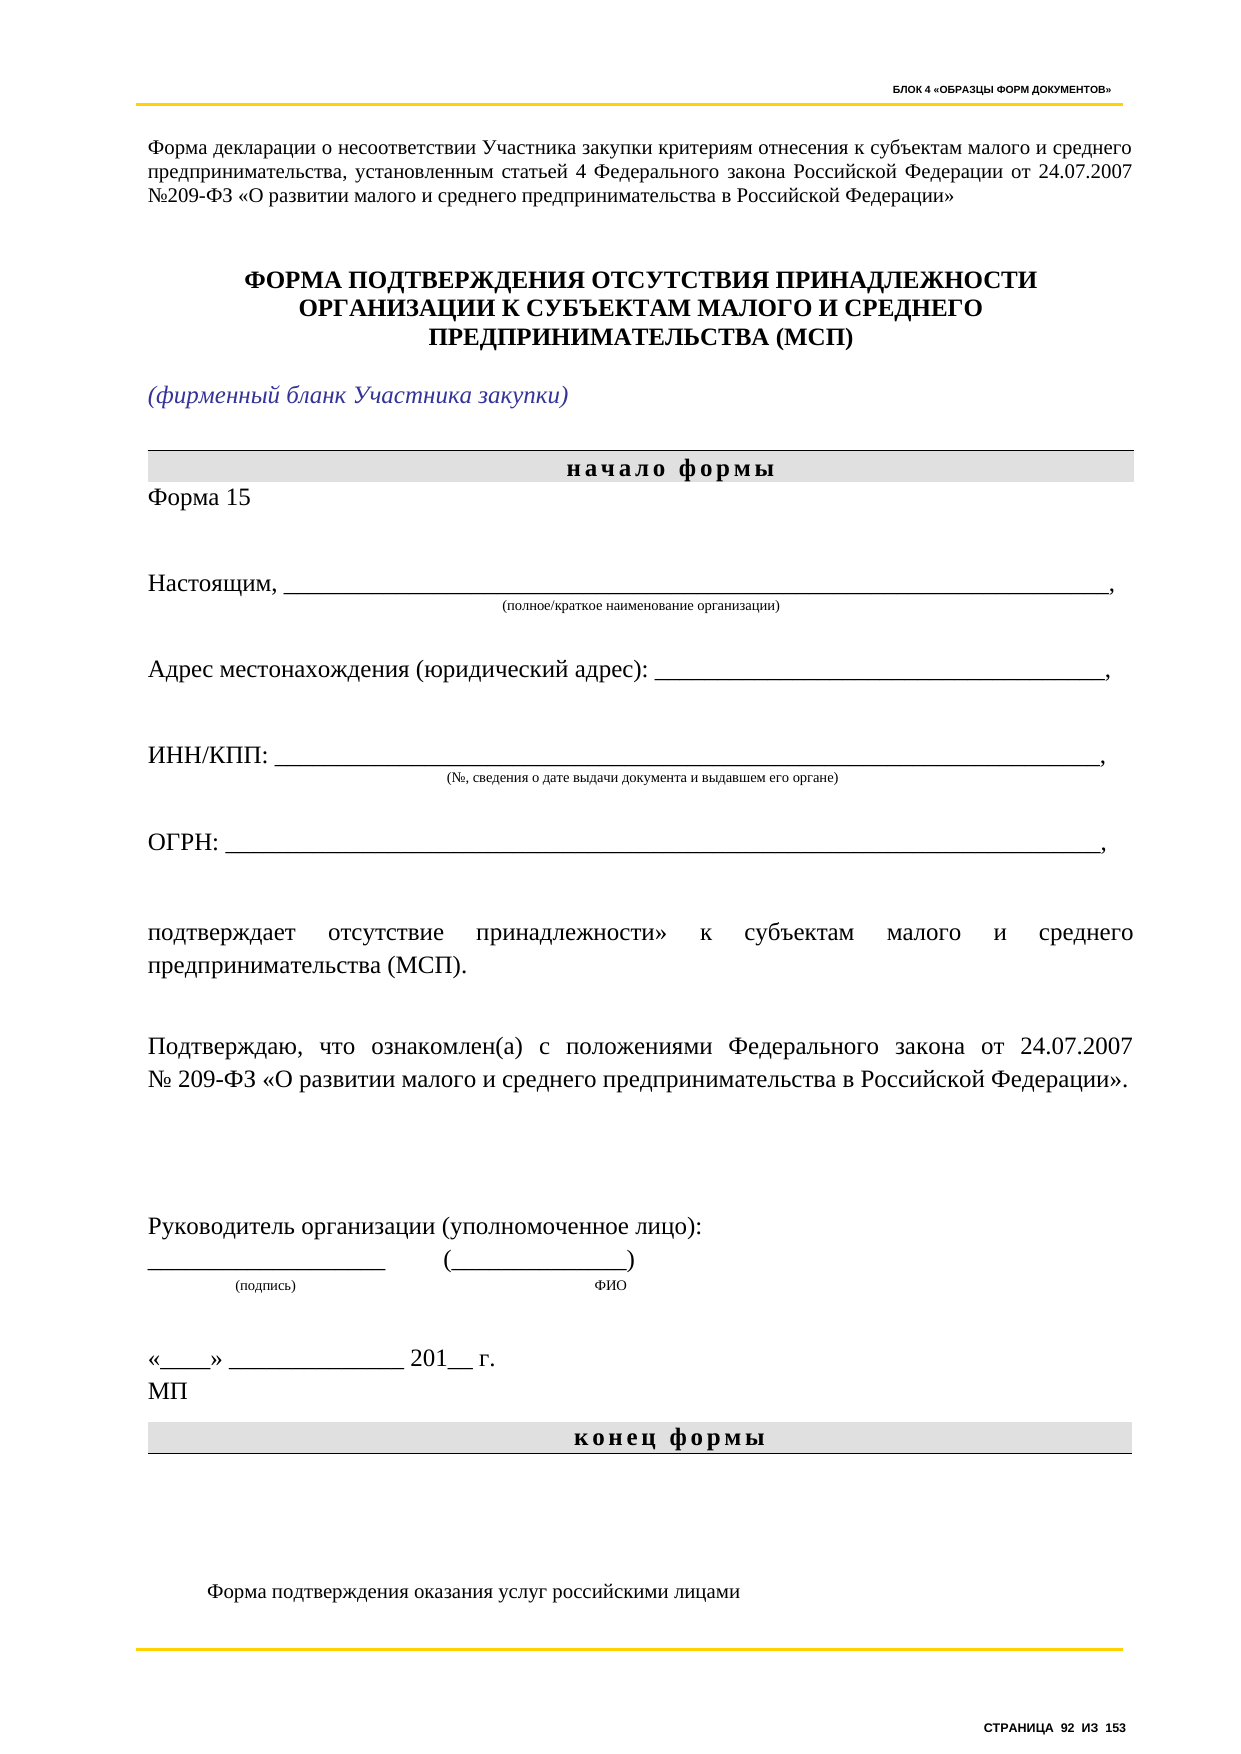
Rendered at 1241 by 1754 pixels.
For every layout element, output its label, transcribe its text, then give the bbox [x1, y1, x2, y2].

text «____» ______________ 201__ г. [148, 1343, 1134, 1372]
text (подпись) ФИО [148, 1277, 1134, 1306]
text Форма 15 [148, 482, 1134, 510]
text Адрес местонахождения (юридический адрес): ____________________________________, [148, 654, 1134, 683]
text Форма подтверждения отсутствия принадлежности организации к субъектам малого и среднего предпринимательства (МСП) [148, 265, 1134, 351]
text (№, сведения о дате выдачи документа и выдавшем его органе) [148, 769, 1134, 798]
text ИНН/КПП: __________________________________________________________________, [148, 740, 1134, 769]
text МП [148, 1376, 1134, 1405]
text начало формы [148, 451, 1134, 482]
text подтверждает отсутствие принадлежности» к субъектам малого и среднего предпринимательства (МСП). [148, 917, 1134, 979]
text Форма декларации о несоответствии Участника закупки критериям отнесения к субъектам малого и среднего предпринимательства, установленным статьей 4 Федерального закона Российской Федерации от 24.07.2007 №209-ФЗ «О развитии малого и среднего предпринимательства в Российской Федерации» [148, 135, 1134, 207]
text Подтверждаю, что ознакомлен(а) с положениями Федерального закона от 24.07.2007 № 209-ФЗ «О развитии малого и среднего предпринимательства в Российской Федерации». [148, 1031, 1134, 1093]
text (полное/краткое наименование организации) [148, 597, 1134, 625]
text ___________________ (______________) [148, 1244, 1134, 1273]
text Настоящим, __________________________________________________________________, [148, 568, 1134, 597]
text Руководитель организации (уполномоченное лицо): [148, 1211, 1134, 1240]
text (фирменный бланк Участника закупки) [148, 380, 1134, 408]
text конец формы [148, 1422, 1132, 1453]
text ОГРН: ______________________________________________________________________, [148, 827, 1134, 855]
text Форма подтверждения оказания услуг российскими лицами [148, 1579, 1134, 1603]
